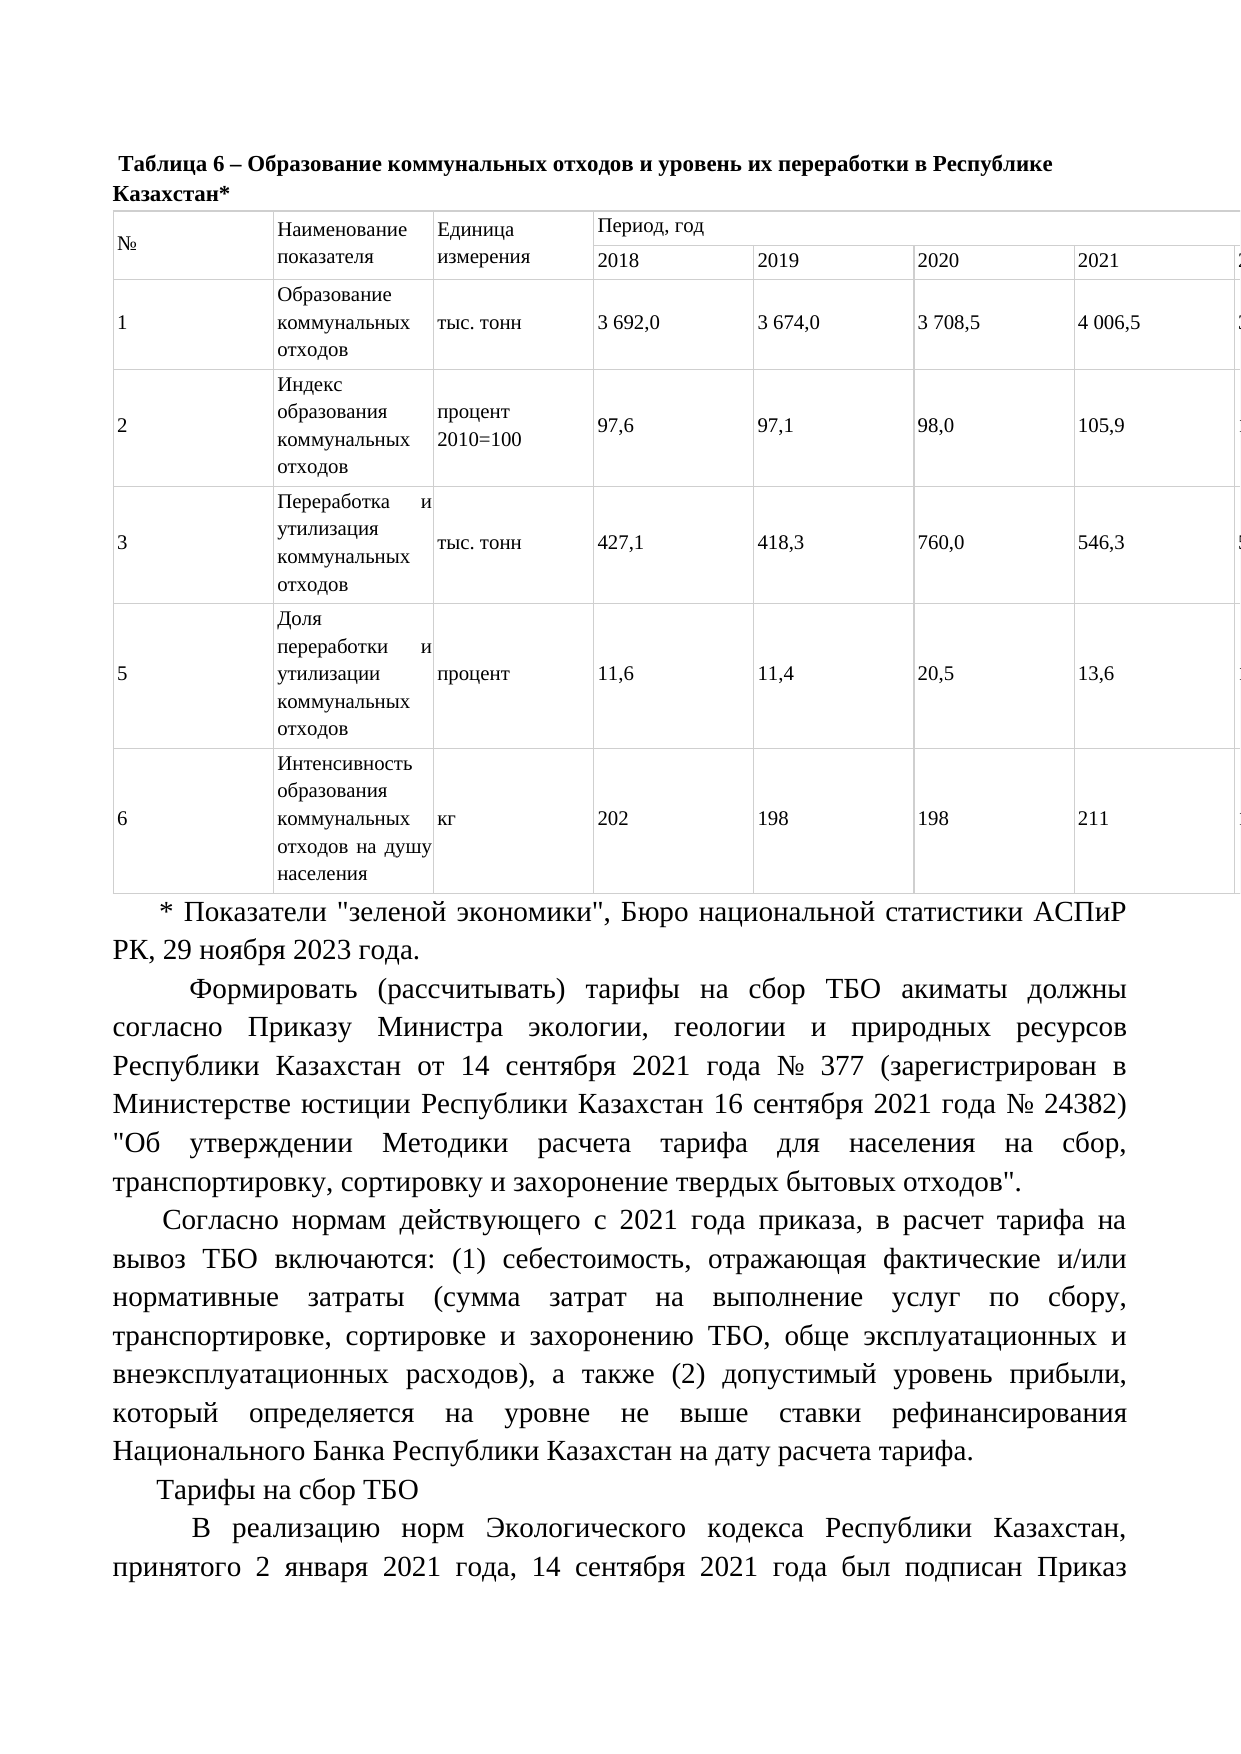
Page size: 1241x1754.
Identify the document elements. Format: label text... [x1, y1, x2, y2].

table_cell 418,3 [754, 487, 913, 603]
table_cell 13,6 [1075, 604, 1234, 748]
table_cell Доля переработки и утилизации коммунальных отходов [274, 604, 433, 748]
table_cell 1 [114, 280, 273, 369]
text Согласно нормам действующего с 2021 года приказа, в расчет тарифа на вывоз ТБО включаются: (1) себестоимость, отражающая фактические и/или нормативные затраты (сумма затрат на выполнение услуг по сбору, транспортировке, сортировке и захоронению ТБО, обще эксплуатационных и внеэксплуатационных расходов), а также (2) допустимый уровень прибыли, который определяется на уровне не выше ставки рефинансирования Национального Банка Республики Казахстан на дату расчета тарифа. [112, 1202, 1128, 1467]
table_cell 2020 [915, 246, 1074, 279]
table_cell 546,3 [1075, 487, 1234, 603]
table_cell 2 [114, 370, 273, 486]
table_cell 2019 [754, 246, 913, 279]
text Тарифы на сбор ТБО [112, 1472, 1128, 1506]
table_header Единица измерения [434, 212, 593, 279]
table_cell 3 692,0 [594, 280, 753, 369]
table_cell Переработка и утилизация коммунальных отходов [274, 487, 433, 603]
table_cell 97,1 [754, 370, 913, 486]
table_cell 20,5 [915, 604, 1074, 748]
text Формировать (рассчитывать) тарифы на сбор ТБО акиматы должны согласно Приказу Министра экологии, геологии и природных ресурсов Республики Казахстан от 14 сентября 2021 года № 377 (зарегистрирован в Министерстве юстиции Республики Казахстан 16 сентября 2021 года № 24382) "Об утверждении Методики расчета тарифа для населения на сбор, транспортировку, сортировку и захоронение твердых бытовых отходов". [112, 971, 1128, 1197]
table_cell 97,6 [594, 370, 753, 486]
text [112, 1511, 1128, 1583]
table_cell Индекс образования коммунальных отходов [274, 370, 433, 486]
table_cell 11,4 [754, 604, 913, 748]
text Таблица 6 – Образование коммунальных отходов и уровень их переработки в Республике Казахстан* [112, 150, 1128, 207]
table_cell 3 [114, 487, 273, 603]
table_cell 198 [754, 749, 913, 893]
table_cell процент 2010=100 [434, 370, 593, 486]
table_header № [114, 212, 273, 279]
table_cell 3 674,0 [754, 280, 913, 369]
table_cell 2018 [594, 246, 753, 279]
table_header Период, год [594, 212, 1240, 245]
table_cell Интенсивность образования коммунальных отходов на душу населения [274, 749, 433, 893]
table_cell 760,0 [915, 487, 1074, 603]
table_header Наименование показателя [274, 212, 433, 279]
table_cell 11,6 [594, 604, 753, 748]
table_cell тыс. тонн [434, 280, 593, 369]
table_cell 202 [594, 749, 753, 893]
table_cell 3 708,5 [915, 280, 1074, 369]
table_cell процент [434, 604, 593, 748]
table_cell 427,1 [594, 487, 753, 603]
table_cell кг [434, 749, 593, 893]
table_cell 211 [1075, 749, 1234, 893]
table_cell 105,9 [1075, 370, 1234, 486]
table_cell 2021 [1075, 246, 1234, 279]
text * Показатели "зеленой экономики", Бюро национальной статистики АСПиР РК, 29 ноября 2023 года. [112, 894, 1128, 966]
table_cell 4 006,5 [1075, 280, 1234, 369]
table_cell 198 [915, 749, 1074, 893]
table_cell 6 [114, 749, 273, 893]
table_cell Образование коммунальных отходов [274, 280, 433, 369]
table_cell 98,0 [915, 370, 1074, 486]
table_cell тыс. тонн [434, 487, 593, 603]
table_cell 5 [114, 604, 273, 748]
